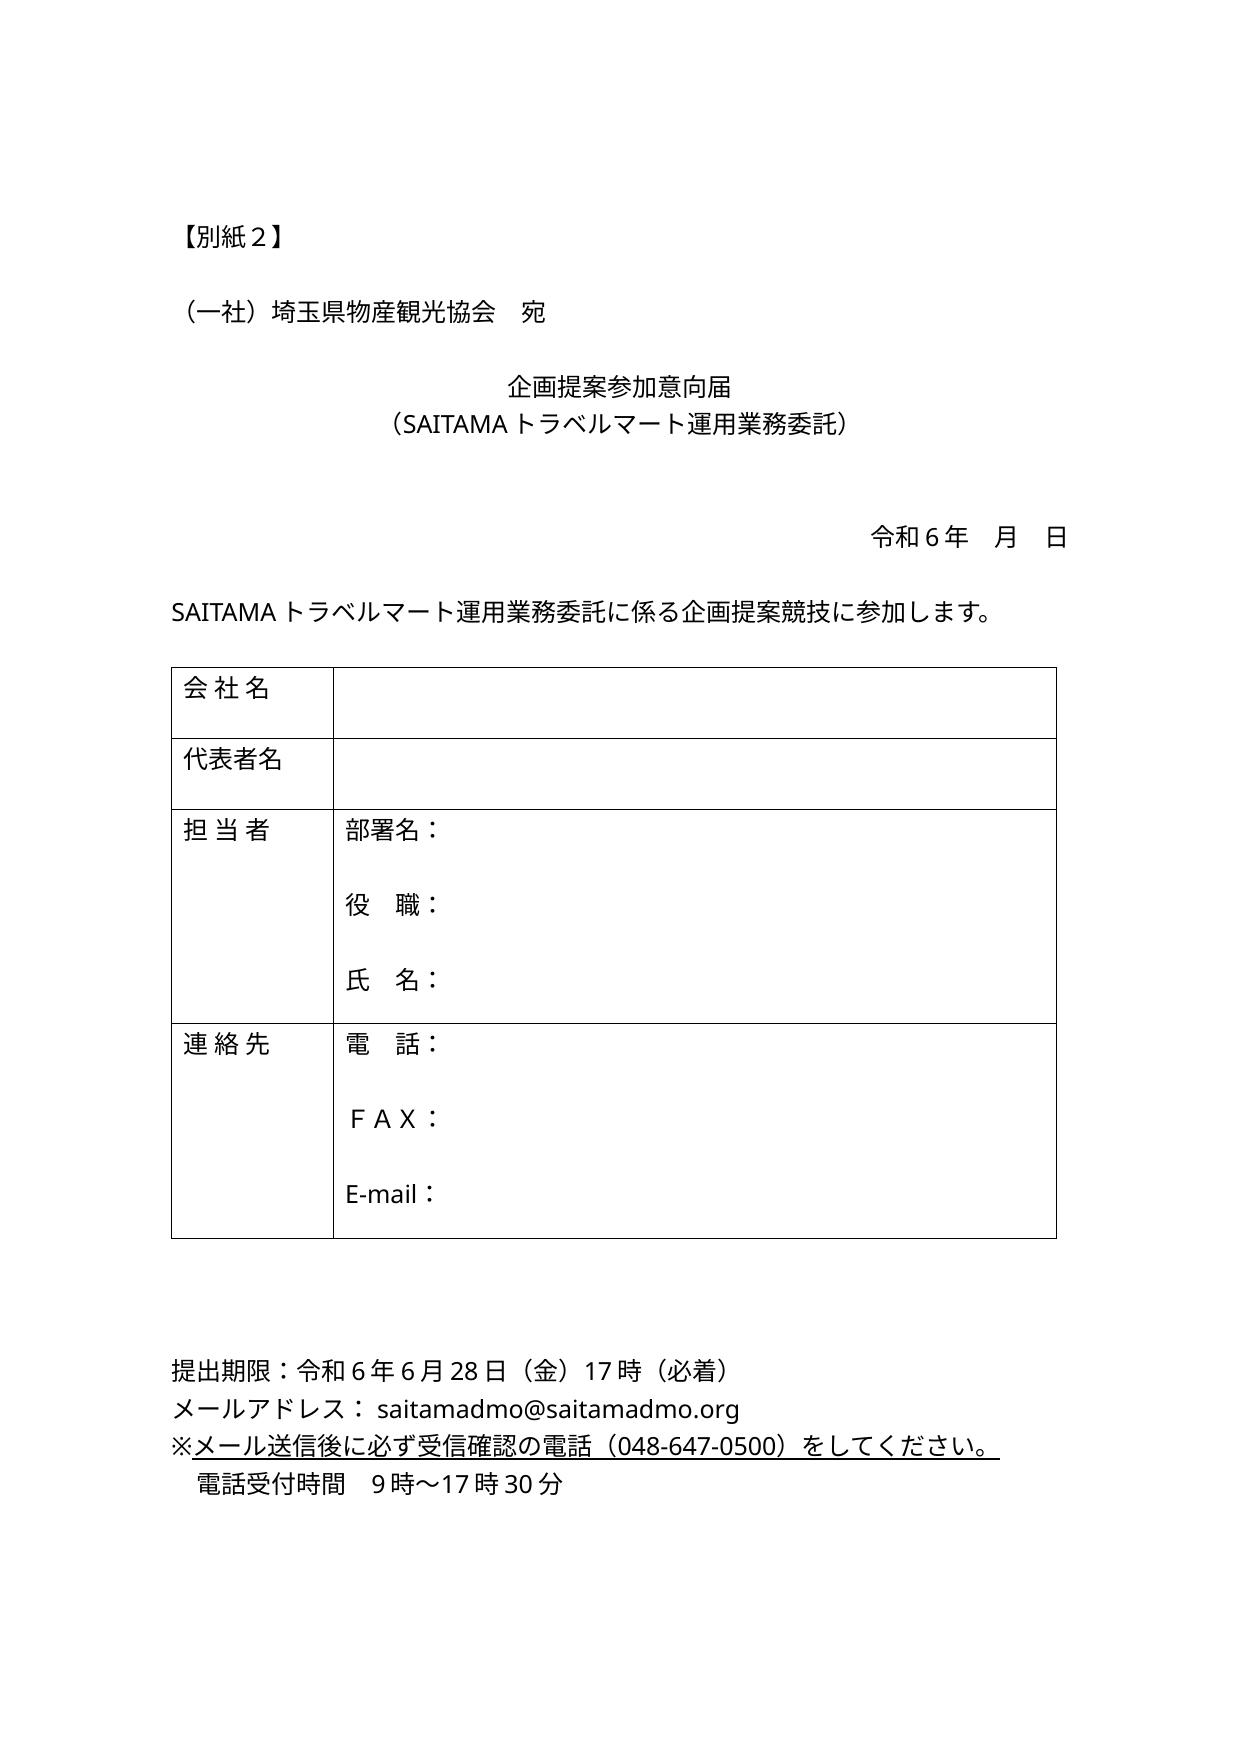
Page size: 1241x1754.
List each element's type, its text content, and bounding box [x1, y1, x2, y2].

text 電話受付時間 9時～17時30分 [171, 1464, 1069, 1501]
text （SAITAMAトラベルマート運用業務委託） [171, 404, 1069, 442]
text 提出期限：令和6年6月28日（金）17時（必着） [171, 1351, 1069, 1389]
table_header [334, 668, 1056, 738]
table_cell 担当者 [172, 810, 333, 1023]
text 企画提案参加意向届 [171, 367, 1069, 404]
text メールアドレス： saitamadmo@saitamadmo.org [171, 1389, 1069, 1426]
text 令和6年 月 日 [171, 517, 1069, 554]
text 【別紙２】 [171, 217, 1069, 254]
text SAITAMAトラベルマート運用業務委託に係る企画提案競技に参加します。 [171, 592, 1069, 629]
text （一社）埼玉県物産観光協会 宛 [171, 292, 1069, 329]
table_cell [334, 739, 1056, 808]
table_cell 電 話： ＦＡＸ： E-mail： [334, 1024, 1056, 1238]
table_cell 部署名： 役 職： 氏 名： [334, 810, 1056, 1023]
table_header 会社名 [172, 668, 333, 738]
table_cell 代表者名 [172, 739, 333, 808]
table_cell 連絡先 [172, 1024, 333, 1238]
text ※メール送信後に必ず受信確認の電話（048-647-0500）をしてください。 [171, 1426, 1069, 1464]
